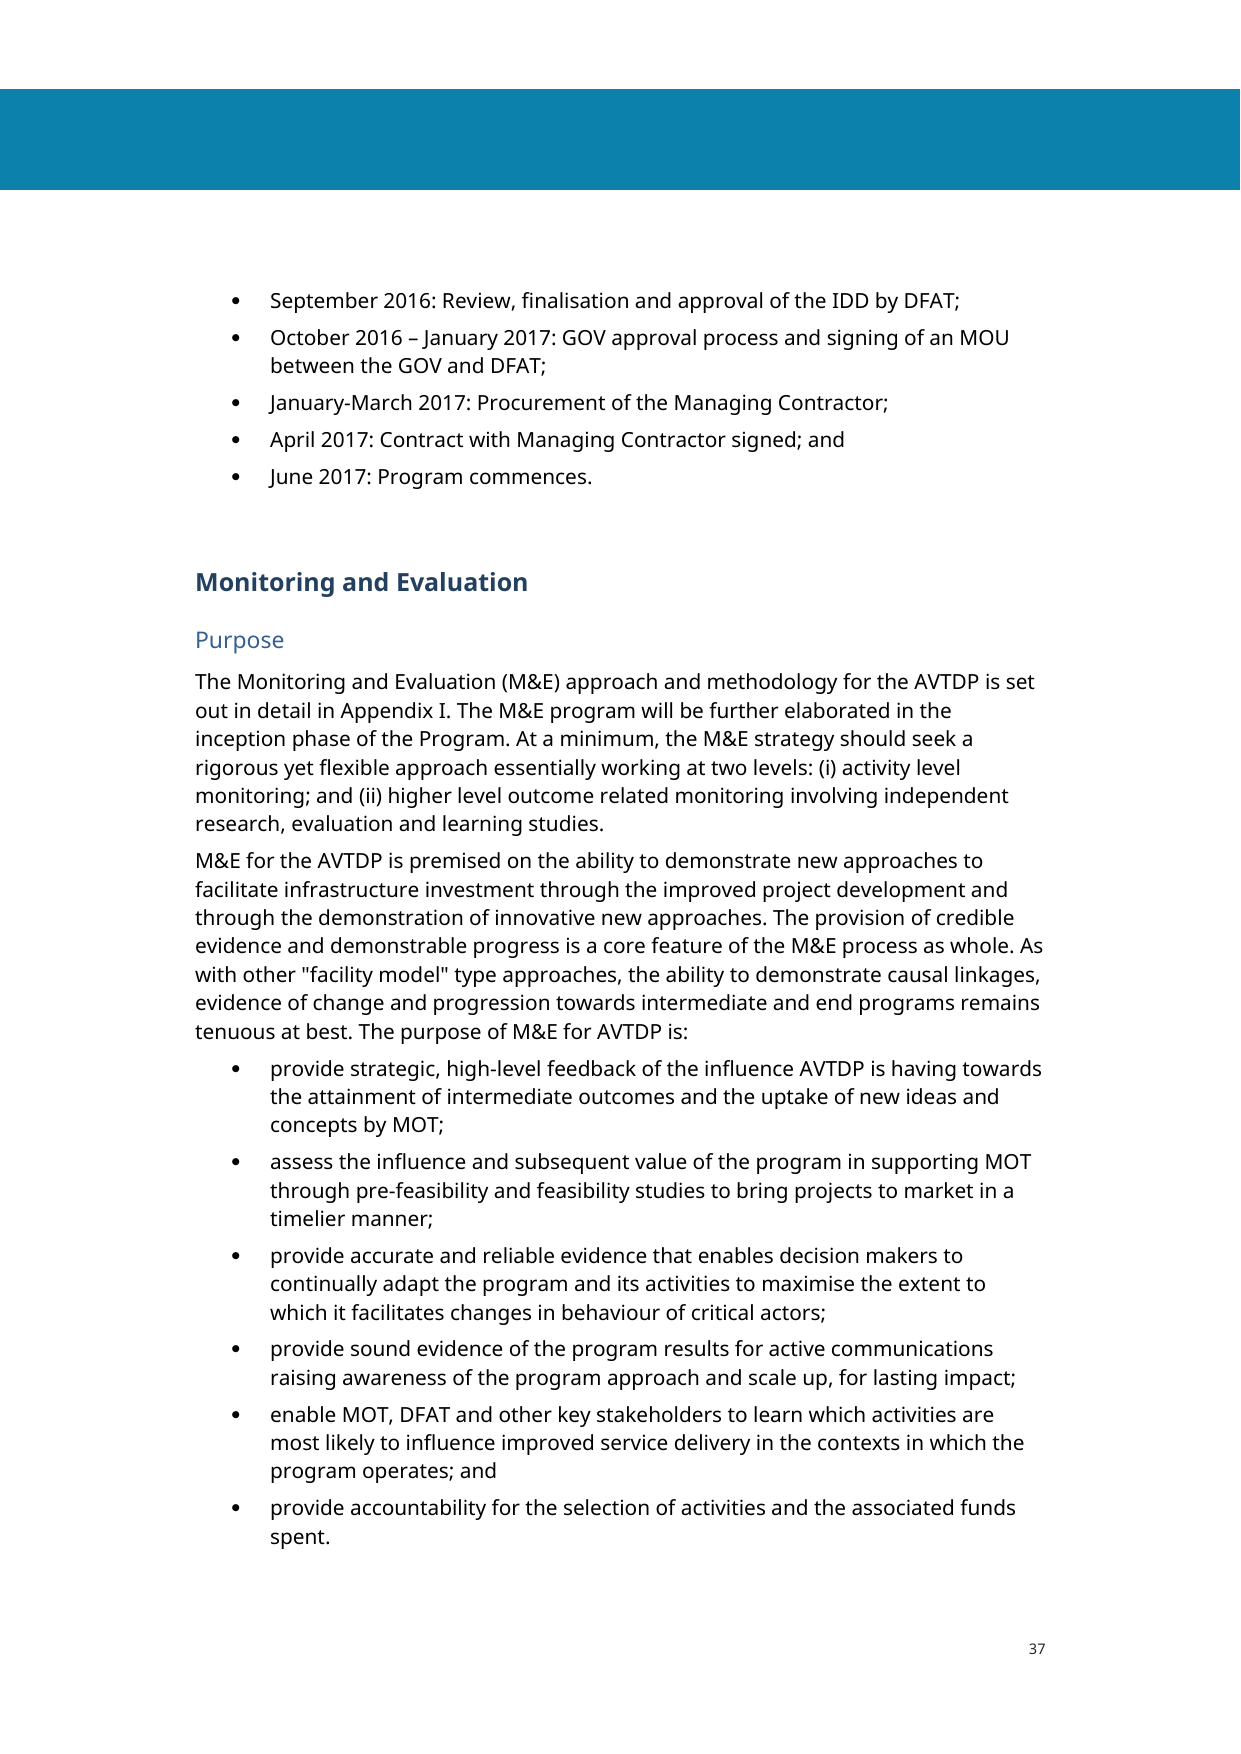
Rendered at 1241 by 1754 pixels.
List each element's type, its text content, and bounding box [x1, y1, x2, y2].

list provide accurate and reliable evidence that enables decision makers to continually adapt the program and its activities to maximise the extent to which it facilitates changes in behaviour of critical actors; [232, 1241, 1045, 1326]
list provide strategic, high-level feedback of the influence AVTDP is having towards the attainment of intermediate outcomes and the uptake of new ideas and concepts by MOT; [232, 1054, 1045, 1139]
list September 2016: Review, finalisation and approval of the IDD by DFAT; [232, 286, 1045, 315]
subtitle Purpose [195, 623, 1045, 655]
list provide accountability for the selection of activities and the associated funds spent. [232, 1493, 1045, 1550]
list assess the influence and subsequent value of the program in supporting MOT through pre-feasibility and feasibility studies to bring projects to market in a timelier manner; [232, 1147, 1045, 1233]
list enable MOT, DFAT and other key stakeholders to learn which activities are most likely to influence improved service delivery in the contexts in which the program operates; and [232, 1400, 1045, 1485]
list June 2017: Program commences. [232, 462, 1045, 490]
list October 2016 – January 2017: GOV approval process and signing of an MOU between the GOV and DFAT; [232, 323, 1045, 380]
subtitle Monitoring and Evaluation [195, 564, 1045, 598]
list provide sound evidence of the program results for active communications raising awareness of the program approach and scale up, for lasting impact; [232, 1334, 1045, 1391]
text M&E for the AVTDP is premised on the ability to demonstrate new approaches to facilitate infrastructure investment through the improved project development and through the demonstration of innovative new approaches. The provision of credible evidence and demonstrable progress is a core feature of the M&E process as whole. As with other "facility model" type approaches, the ability to demonstrate causal linkages, evidence of change and progression towards intermediate and end programs remains tenuous at best. The purpose of M&E for AVTDP is: [195, 846, 1045, 1045]
text The Monitoring and Evaluation (M&E) approach and methodology for the AVTDP is set out in detail in Appendix I. The M&E program will be further elaborated in the inception phase of the Program. At a minimum, the M&E strategy should seek a rigorous yet flexible approach essentially working at two levels: (i) activity level monitoring; and (ii) higher level outcome related monitoring involving independent research, evaluation and learning studies. [195, 667, 1045, 838]
list April 2017: Contract with Managing Contractor signed; and [232, 425, 1045, 453]
list January-March 2017: Procurement of the Managing Contractor; [232, 388, 1045, 417]
